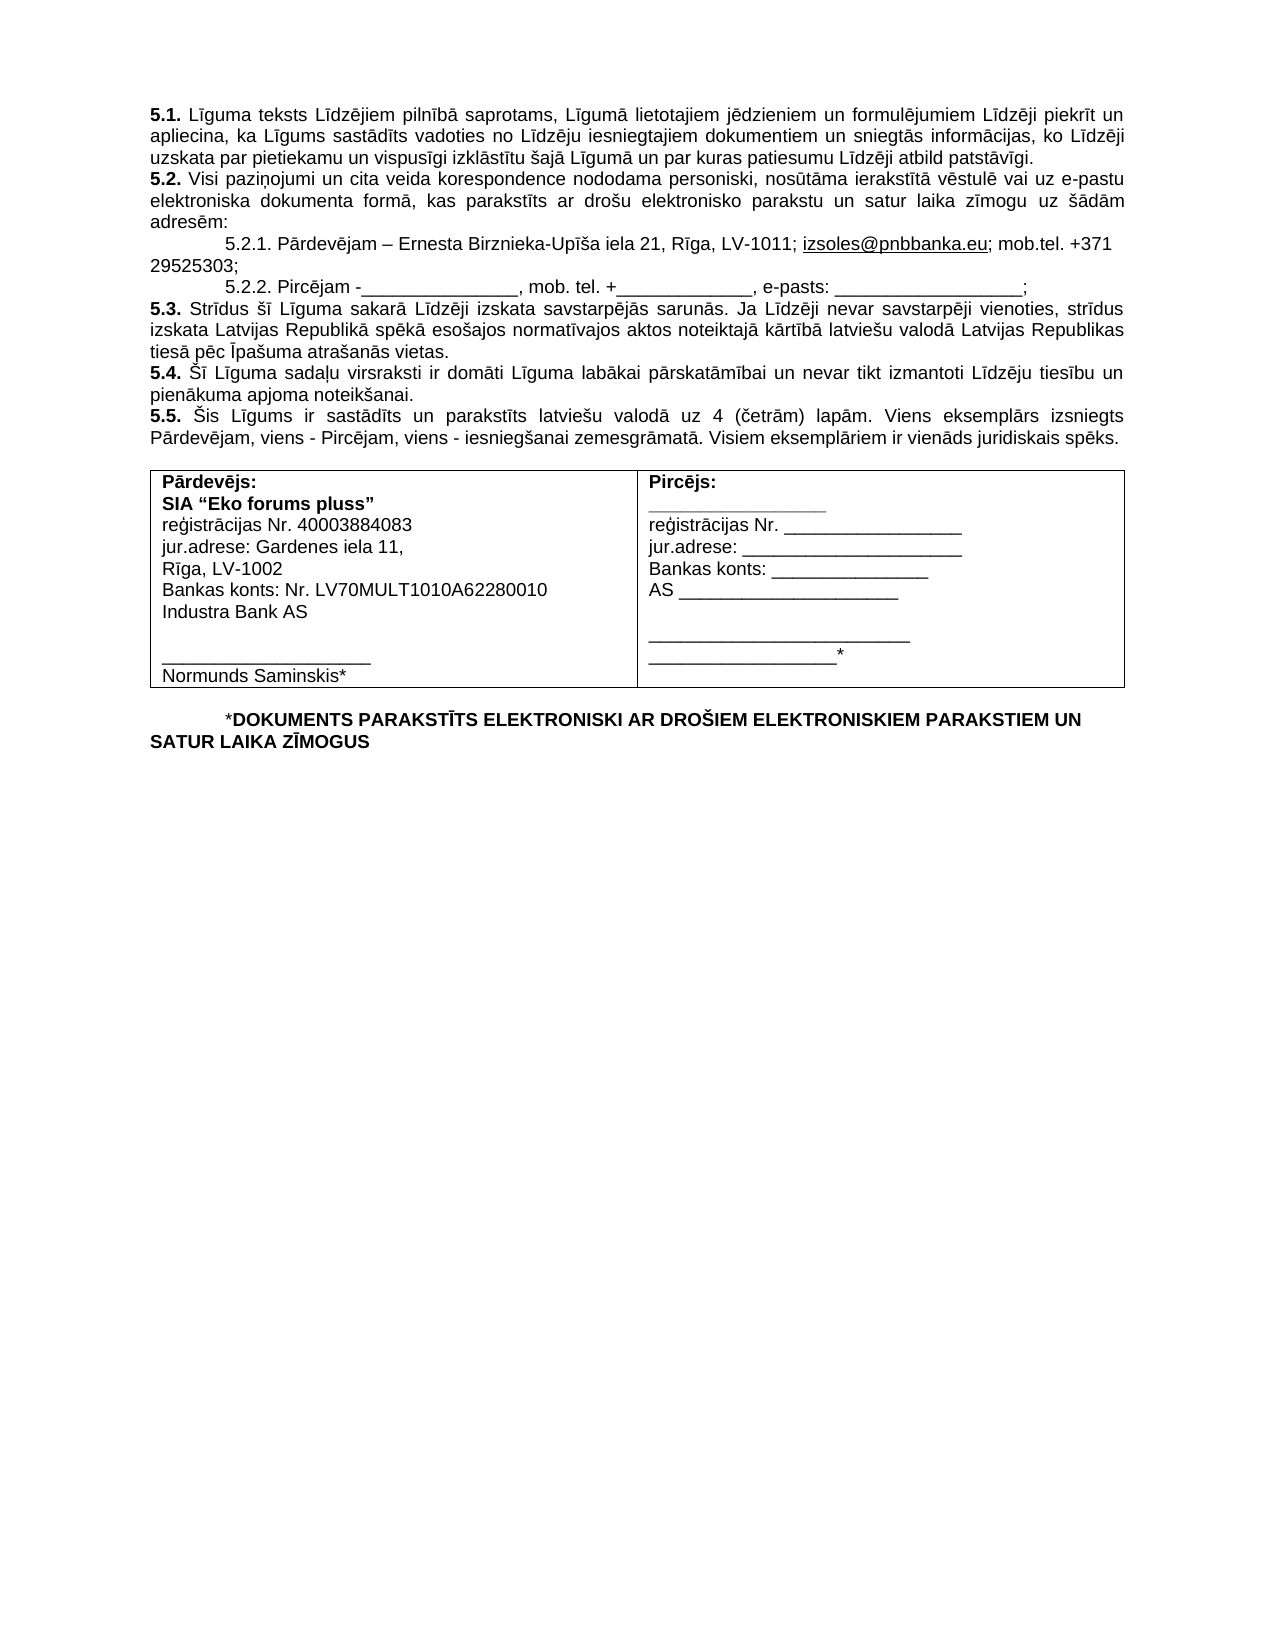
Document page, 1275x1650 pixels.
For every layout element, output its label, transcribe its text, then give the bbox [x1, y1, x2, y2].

text 5.2.1. Pārdevējam – Ernesta Birznieka-Upīša iela 21, Rīga, LV-1011; izsoles@pnbbanka.eu; mob.tel. +371 29525303; [150, 233, 1125, 276]
text 5.4. Šī Līguma sadaļu virsraksti ir domāti Līguma labākai pārskatāmībai un nevar tikt izmantoti Līdzēju tiesību un pienākuma apjoma noteikšanai. [150, 362, 1125, 405]
text 5.3. Strīdus šī Līguma sakarā Līdzēji izskata savstarpējās sarunās. Ja Līdzēji nevar savstarpēji vienoties, strīdus izskata Latvijas Republikā spēkā esošajos normatīvajos aktos noteiktajā kārtībā latviešu valodā Latvijas Republikas tiesā pēc Īpašuma atrašanās vietas. [150, 297, 1125, 362]
text 5.2. Visi paziņojumi un cita veida korespondence nododama personiski, nosūtāma ierakstītā vēstulē vai uz e-pastu elektroniska dokumenta formā, kas parakstīts ar drošu elektronisko parakstu un satur laika zīmogu uz šādām adresēm: [150, 168, 1125, 233]
table_header Pārdevējs: SIA “Eko forums pluss” reģistrācijas Nr. 40003884083 jur.adrese: Gardenes iela 11, Rīga, LV-1002 Bankas konts: Nr. LV70MULT1010A62280010 Industra Bank AS ____________________ Normunds Saminskis* [151, 471, 637, 687]
text 5.5. Šis Līgums ir sastādīts un parakstīts latviešu valodā uz 4 (četrām) lapām. Viens eksemplārs izsniegts Pārdevējam, viens - Pircējam, viens - iesniegšanai zemesgrāmatā. Visiem eksemplāriem ir vienāds juridiskais spēks. [150, 405, 1125, 448]
text 5.2.2. Pircējam -_______________, mob. tel. +_____________, e-pasts: __________________; [150, 276, 1125, 297]
text *DOKUMENTS PARAKSTĪTS ELEKTRONISKI AR DROŠIEM ELEKTRONISKIEM PARAKSTIEM UN SATUR LAIKA ZĪMOGUS [150, 709, 1125, 752]
table_header Pircējs: _________________ reģistrācijas Nr. _________________ jur.adrese: _____________________ Bankas konts: _______________ AS _____________________ _________________________ __________________* [638, 471, 1124, 687]
text 5.1. Līguma teksts Līdzējiem pilnībā saprotams, Līgumā lietotajiem jēdzieniem un formulējumiem Līdzēji piekrīt un apliecina, ka Līgums sastādīts vadoties no Līdzēju iesniegtajiem dokumentiem un sniegtās informācijas, ko Līdzēji uzskata par pietiekamu un vispusīgi izklāstītu šajā Līgumā un par kuras patiesumu Līdzēji atbild patstāvīgi. [150, 103, 1125, 168]
